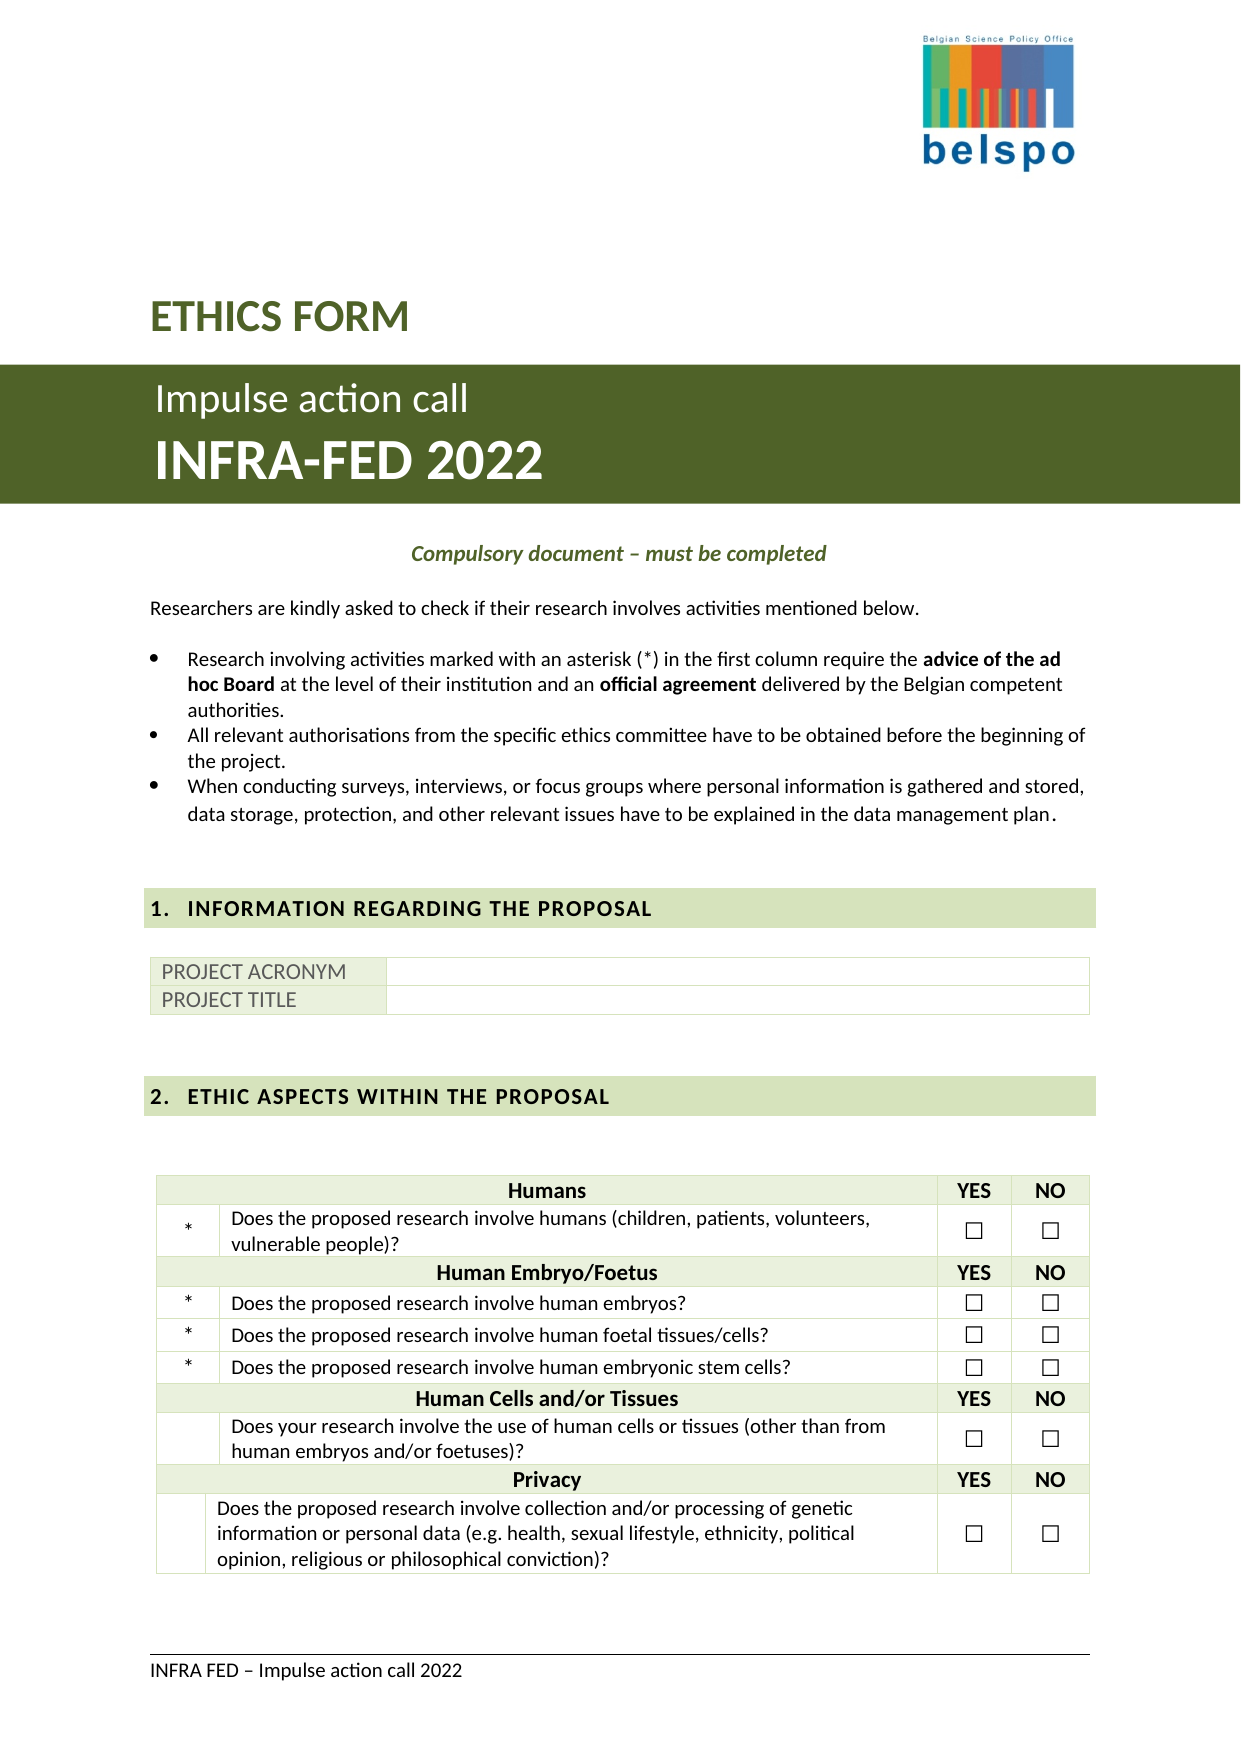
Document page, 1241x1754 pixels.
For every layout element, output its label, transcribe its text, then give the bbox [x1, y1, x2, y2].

table_cell [1012, 1352, 1089, 1383]
table_cell Does the proposed research involve humans (children, patients, volunteers, vulnerable people)? [220, 1205, 937, 1256]
table_cell NO [1012, 1384, 1089, 1412]
table_cell Does the proposed research involve human foetal tissues/cells? [220, 1319, 937, 1351]
table_cell [1012, 1205, 1089, 1256]
table_cell NO [1012, 1465, 1089, 1493]
table_cell YES [938, 1257, 1011, 1286]
table_cell Privacy [157, 1465, 937, 1493]
picture [910, 25, 1084, 180]
table_cell YES [938, 1465, 1011, 1493]
table_cell Human Cells and/or Tissues [157, 1384, 937, 1412]
table_cell [938, 1205, 1011, 1256]
list Research involving activities marked with an asterisk (*) in the first column require the advice of the ad hoc Board at the level of their institution and an official agreement delivered by the Belgian competent authorities. [150, 646, 1090, 722]
table_cell [1012, 1494, 1089, 1573]
table_cell * [157, 1287, 219, 1318]
table_cell Does the proposed research involve human embryonic stem cells? [220, 1352, 937, 1383]
table_cell [938, 1319, 1011, 1351]
list INFORMATION REGARDING THE PROPOSAL [150, 894, 1090, 922]
table_header [387, 958, 1089, 985]
table_cell * [157, 1205, 219, 1256]
table_cell [938, 1413, 1011, 1464]
table_cell Does the proposed research involve collection and/or processing of genetic information or personal data (e.g. health, sexual lifestyle, ethnicity, political opinion, religious or philosophical conviction)? [206, 1494, 937, 1573]
table_cell Human Embryo/Foetus [157, 1257, 937, 1286]
table_cell [1012, 1319, 1089, 1351]
table_cell [157, 1413, 219, 1464]
table_cell [938, 1287, 1011, 1318]
table_cell Does your research involve the use of human cells or tissues (other than from human embryos and/or foetuses)? [220, 1413, 937, 1464]
table_cell [1012, 1413, 1089, 1464]
text ETHICS FORM [150, 287, 1090, 343]
table_cell * [157, 1352, 219, 1383]
table_cell * [157, 1319, 219, 1351]
table_header NO [1012, 1176, 1089, 1204]
text Compulsory document – must be completed [150, 539, 1090, 567]
table_header PROJECT ACRONYM [151, 958, 386, 985]
list ETHIC ASPECTS WITHIN THE PROPOSAL [150, 1082, 1090, 1110]
list When conducting surveys, interviews, or focus groups where personal information is gathered and stored, data storage, protection, and other relevant issues have to be explained in the data management plan. [150, 773, 1090, 827]
table_cell Does the proposed research involve human embryos? [220, 1287, 937, 1318]
table_cell [157, 1494, 205, 1573]
text Researchers are kindly asked to check if their research involves activities mentioned below. [150, 595, 1090, 621]
table_cell YES [938, 1384, 1011, 1412]
table_cell NO [1012, 1257, 1089, 1286]
table_cell [387, 986, 1089, 1014]
table_cell [938, 1494, 1011, 1573]
list All relevant authorisations from the specific ethics committee have to be obtained before the beginning of the project. [150, 722, 1090, 773]
table_header YES [938, 1176, 1011, 1204]
table_cell [1012, 1287, 1089, 1318]
table_cell PROJECT TITLE [151, 986, 386, 1014]
table_header Humans [157, 1176, 937, 1204]
table_cell [938, 1352, 1011, 1383]
